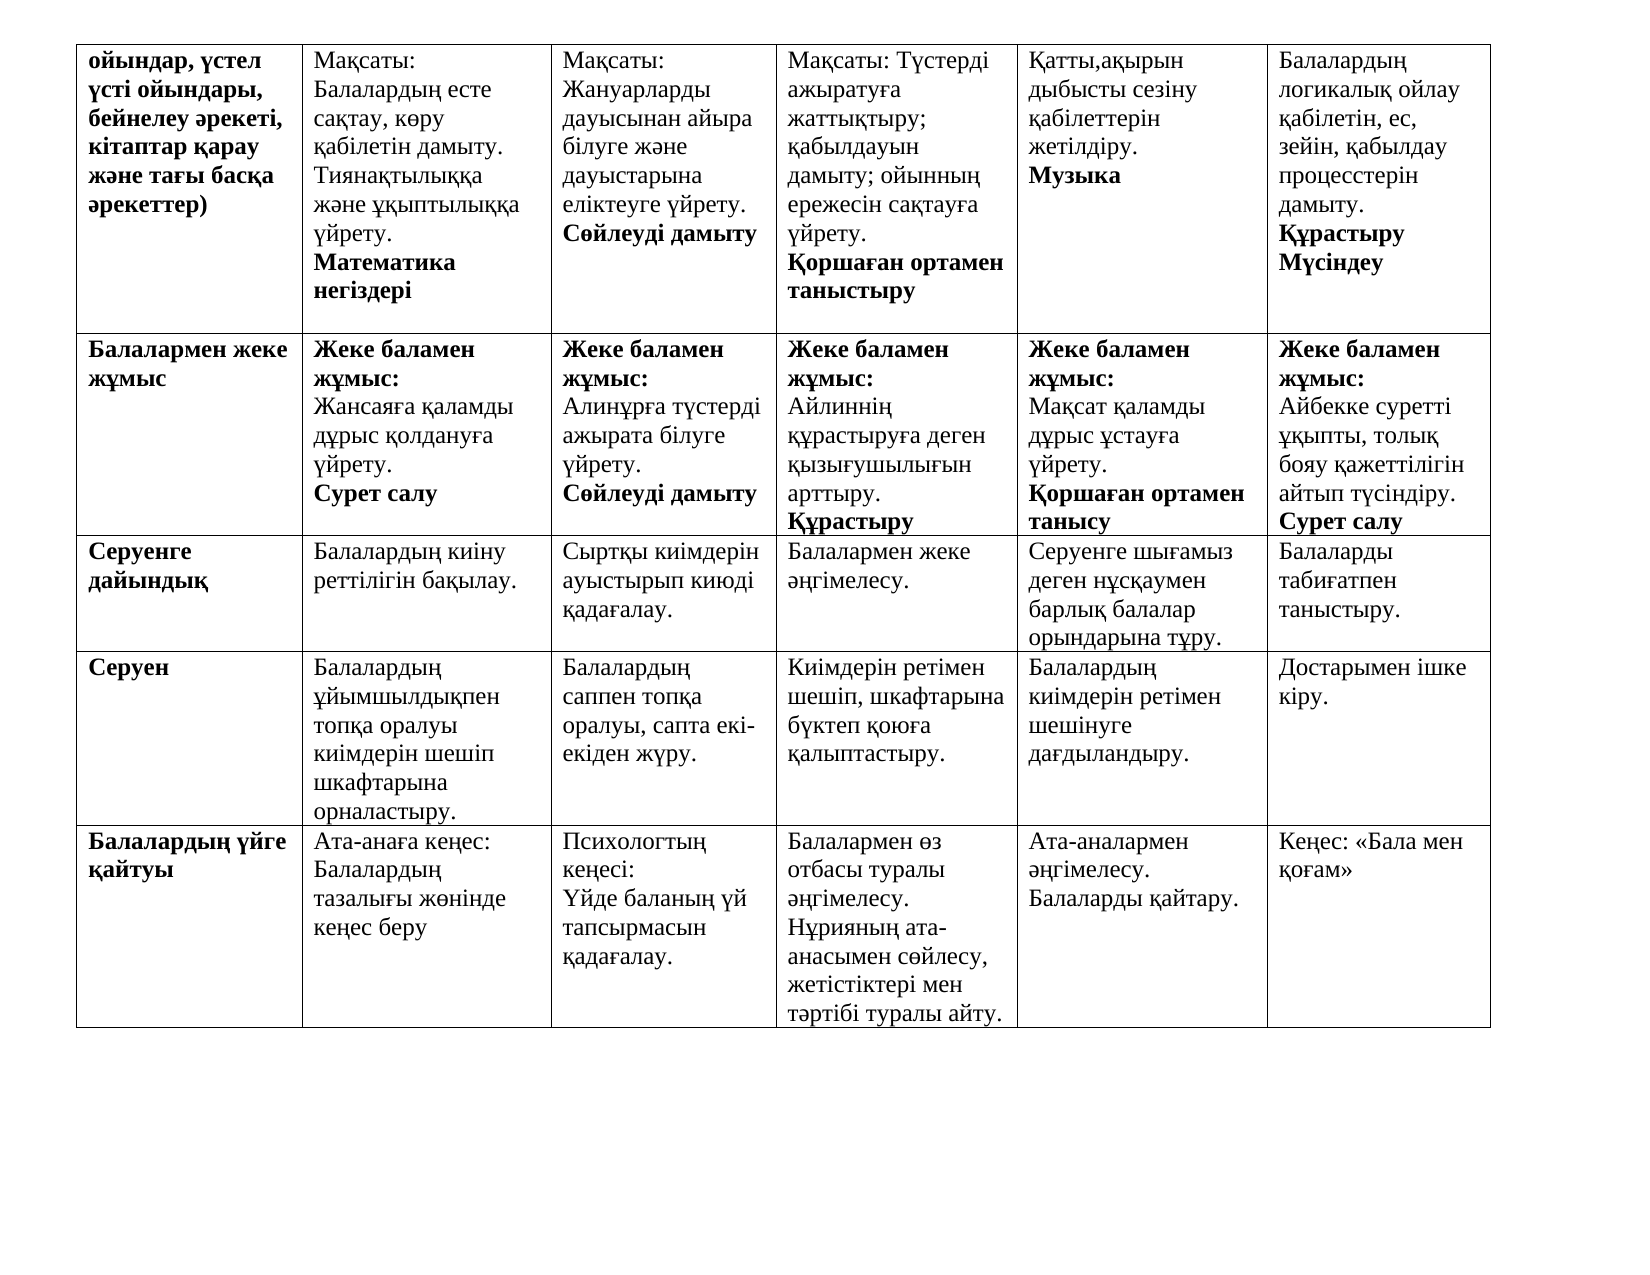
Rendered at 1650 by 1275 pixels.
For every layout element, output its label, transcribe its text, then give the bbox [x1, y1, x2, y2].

table_cell Ата-анаға кеңес: Балалардың тазалығы жөнінде кеңес беру [303, 826, 551, 1027]
table_cell Достарымен ішке кіру. [1268, 652, 1490, 825]
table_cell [1018, 45, 1267, 333]
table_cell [552, 45, 776, 333]
table_cell Жеке баламен жұмыс: Айлиннің құрастыруға деген қызығушылығын арттыру. Құрастыру [777, 334, 1017, 535]
table_cell Жеке баламен жұмыс: Алинұрға түстерді ажырата білуге үйрету. Сөйлеуді дамыту [552, 334, 776, 535]
table_cell Серуенге шығамыз деген нұсқаумен барлық балалар орындарына тұру. [1018, 536, 1267, 651]
table_cell Ата-аналармен әңгімелесу. Балаларды қайтару. [1018, 826, 1267, 1027]
table_cell Балалармен жеке әңгімелесу. [777, 536, 1017, 651]
table_cell Балаларды табиғатпен таныстыру. [1268, 536, 1490, 651]
table_cell Балалардың саппен топқа оралуы, сапта екі-екіден жүру. [552, 652, 776, 825]
table_cell Балалардың үйге қайтуы [77, 826, 302, 1027]
table_cell Жеке баламен жұмыс: Жансаяға қаламды дұрыс қолдануға үйрету. Сурет салу [303, 334, 551, 535]
table_cell Киімдерін ретімен шешіп, шкафтарына бүктеп қоюға қалыптастыру. [777, 652, 1017, 825]
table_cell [77, 45, 302, 333]
table_cell Балалармен жеке жұмыс [77, 334, 302, 535]
table_cell Балалардың ұйымшылдықпен топқа оралуы киімдерін шешіп шкафтарына орналастыру. [303, 652, 551, 825]
table_cell Психологтың кеңесі: Үйде баланың үй тапсырмасын қадағалау. [552, 826, 776, 1027]
table_cell Балалардың киімдерін ретімен шешінуге дағдыландыру. [1018, 652, 1267, 825]
table_cell Серуенге дайындық [77, 536, 302, 651]
table_cell Балалармен өз отбасы туралы әңгімелесу. Нұрияның ата-анасымен сөйлесу, жетістіктері мен тәртібі туралы айту. [777, 826, 1017, 1027]
table_cell Жеке баламен жұмыс: Айбекке суретті ұқыпты, толық бояу қажеттілігін айтып түсіндіру. Сурет салу [1268, 334, 1490, 535]
table_cell Сыртқы киімдерін ауыстырып киюді қадағалау. [552, 536, 776, 651]
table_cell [1268, 45, 1490, 333]
table_cell Балалардың киіну реттілігін бақылау. [303, 536, 551, 651]
table_cell Жеке баламен жұмыс: Мақсат қаламды дұрыс ұстауға үйрету. Қоршаған ортамен танысу [1018, 334, 1267, 535]
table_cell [303, 45, 551, 333]
table_cell Серуен [77, 652, 302, 825]
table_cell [777, 45, 1017, 333]
table_cell Кеңес: «Бала мен қоғам» [1268, 826, 1490, 1027]
